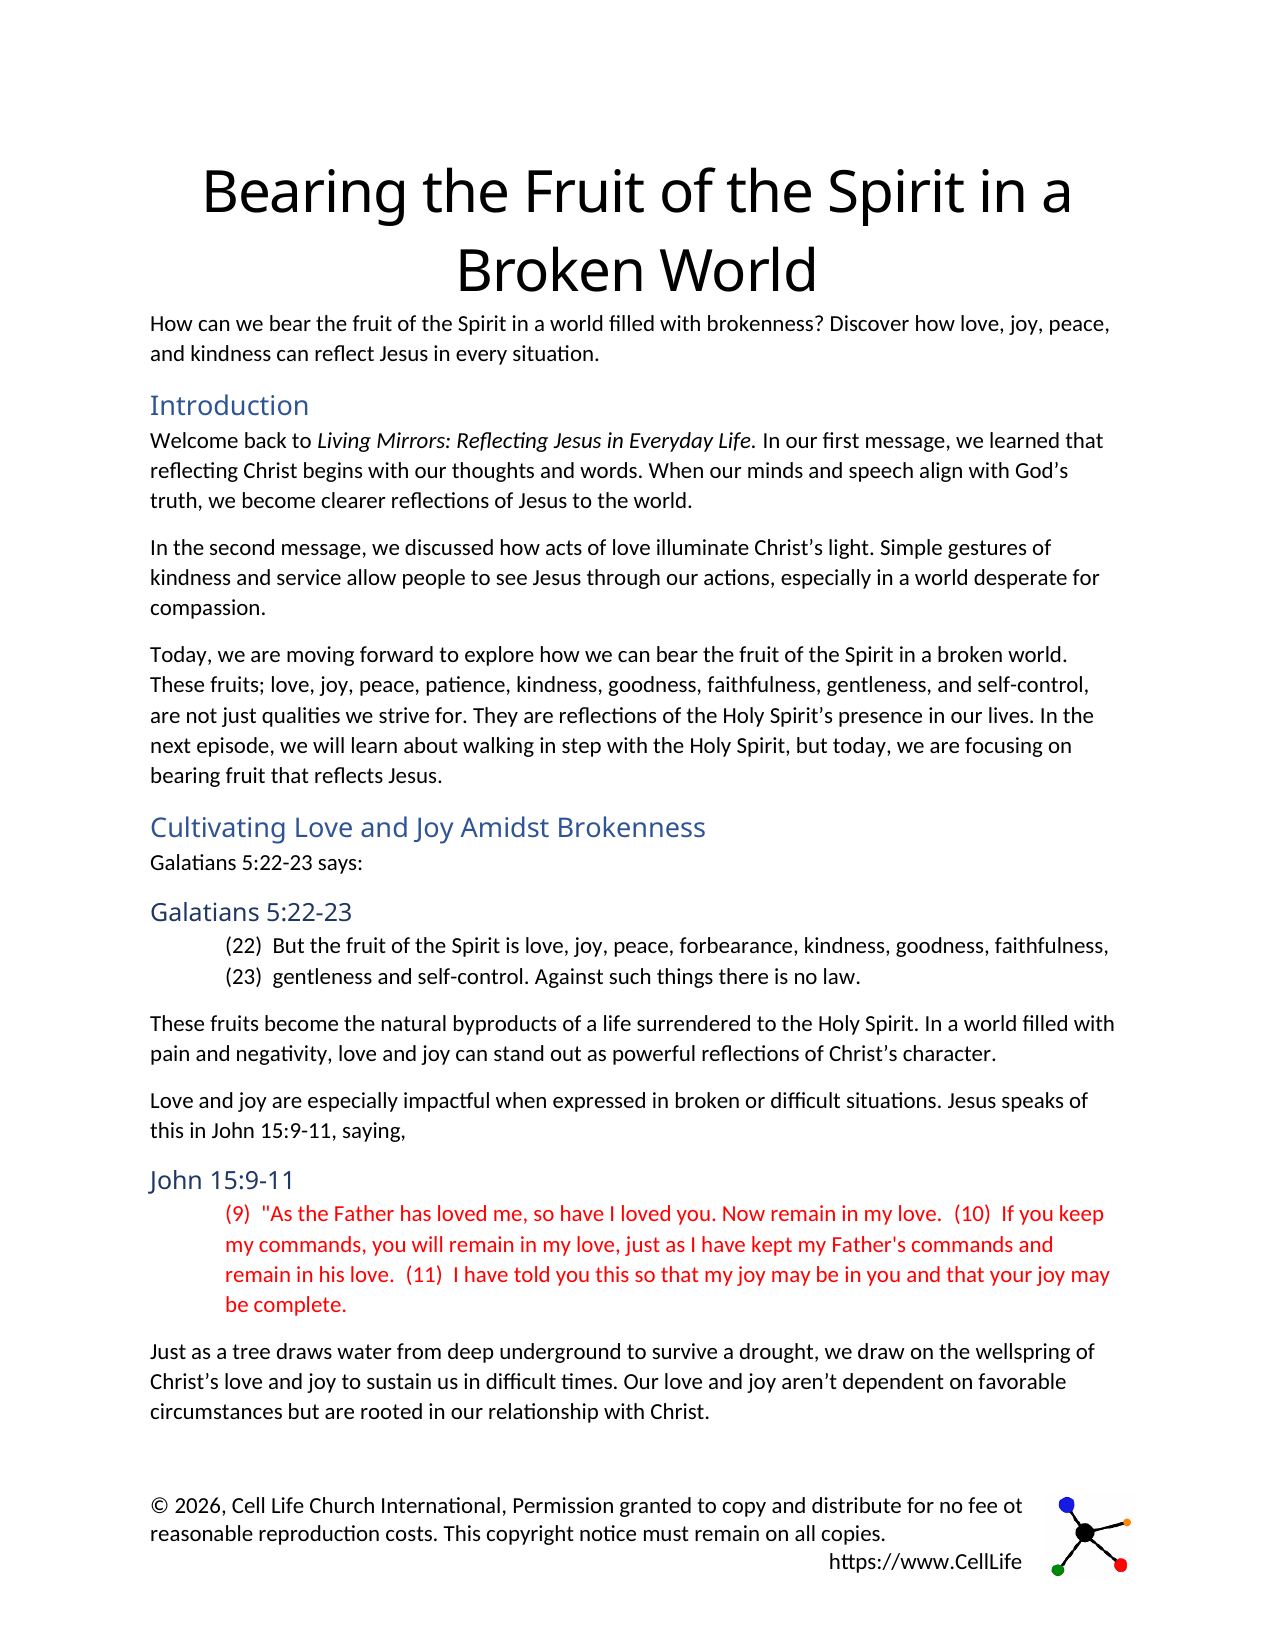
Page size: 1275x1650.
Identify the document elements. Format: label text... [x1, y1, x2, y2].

text How can we bear the fruit of the Spirit in a world filled with brokenness? Discover how love, joy, peace, and kindness can reflect Jesus in every situation. [150, 309, 1125, 367]
text (22) But the fruit of the Spirit is love, joy, peace, forbearance, kindness, goodness, faithfulness, (23) gentleness and self-control. Against such things there is no law. [225, 932, 1125, 990]
subtitle Cultivating Love and Joy Amidst Brokenness [150, 808, 1125, 845]
text In the second message, we discussed how acts of love illuminate Christ’s light. Simple gestures of kindness and service allow people to see Jesus through our actions, especially in a world desperate for compassion. [150, 533, 1125, 622]
subtitle Introduction [150, 386, 1125, 423]
text These fruits become the natural byproducts of a life surrendered to the Holy Spirit. In a world filled with pain and negativity, love and joy can stand out as powerful reflections of Christ’s character. [150, 1009, 1125, 1067]
text Love and joy are especially impactful when expressed in broken or difficult situations. Jesus speaks of this in John 15:9-11, saying, [150, 1086, 1125, 1144]
text Today, we are moving forward to explore how we can bear the fruit of the Spirit in a broken world. These fruits; love, joy, peace, patience, kindness, goodness, faithfulness, gentleness, and self-control, are not just qualities we strive for. They are reflections of the Holy Spirit’s presence in our lives. In the next episode, we will learn about walking in step with the Holy Spirit, but today, we are focusing on bearing fruit that reflects Jesus. [150, 640, 1125, 789]
text Just as a tree draws water from deep underground to survive a drought, we draw on the wellspring of Christ’s love and joy to sustain us in difficult times. Our love and joy aren’t dependent on favorable circumstances but are rooted in our relationship with Christ. [150, 1337, 1125, 1426]
title Bearing the Fruit of the Spirit in a Broken World [150, 150, 1125, 309]
text Galatians 5:22-23 says: [150, 848, 1125, 876]
text (9) "As the Father has loved me, so have I loved you. Now remain in my love. (10) If you keep my commands, you will remain in my love, just as I have kept my Father's commands and remain in his love. (11) I have told you this so that my joy may be in you and that your joy may be complete. [225, 1199, 1125, 1318]
subtitle John 15:9-11 [150, 1163, 1125, 1197]
subtitle Galatians 5:22-23 [150, 895, 1125, 929]
text Welcome back to Living Mirrors: Reflecting Jesus in Everyday Life. In our first message, we learned that reflecting Christ begins with our thoughts and words. When our minds and speech align with God’s truth, we become clearer reflections of Jesus to the world. [150, 426, 1125, 514]
